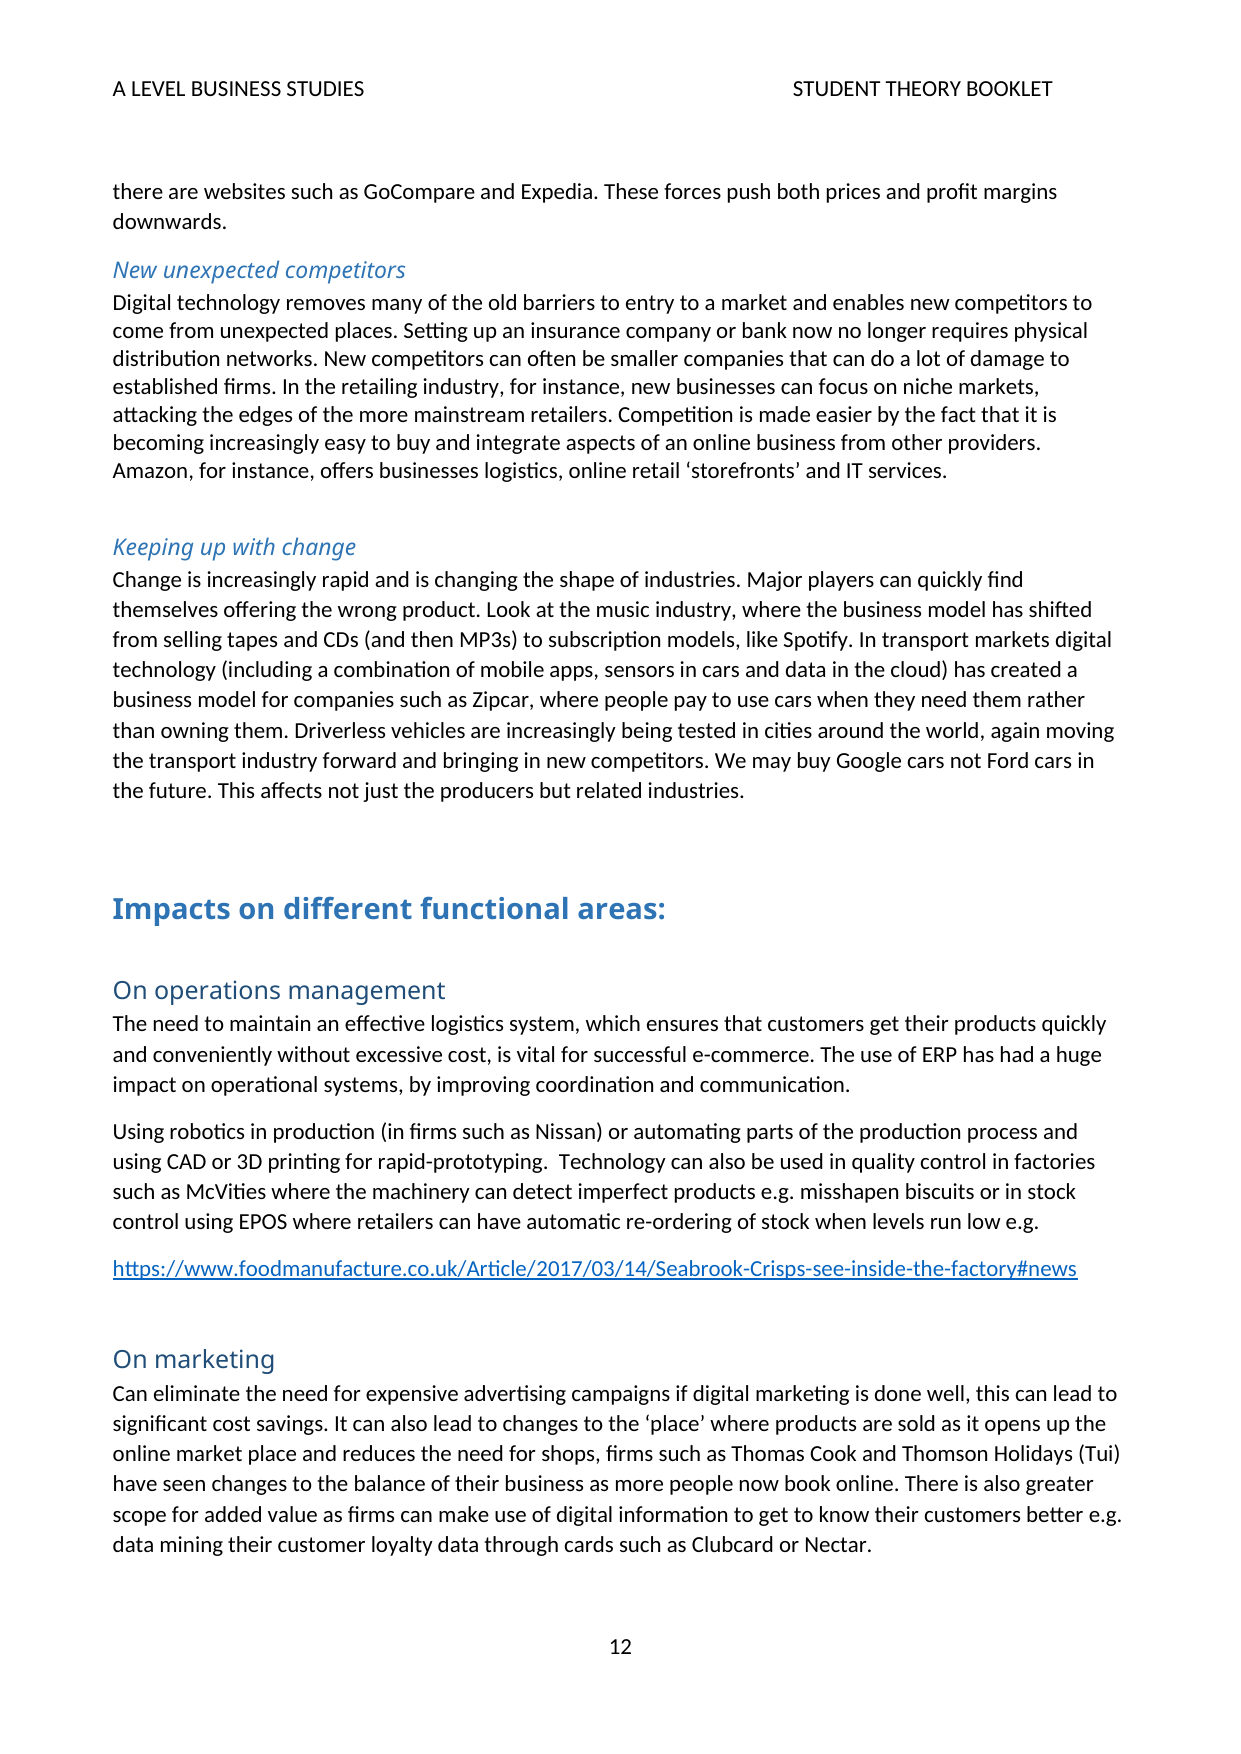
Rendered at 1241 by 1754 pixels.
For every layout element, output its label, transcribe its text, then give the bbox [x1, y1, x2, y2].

text Can eliminate the need for expensive advertising campaigns if digital marketing is done well, this can lead to significant cost savings. It can also lead to changes to the ‘place’ where products are sold as it opens up the online market place and reduces the need for shops, firms such as Thomas Cook and Thomson Holidays (Tui) have seen changes to the balance of their business as more people now book online. There is also greater scope for added value as firms can make use of digital information to get to know their customers better e.g. data mining their customer loyalty data through cards such as Clubcard or Nectar. [112, 1379, 1128, 1558]
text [112, 177, 1128, 235]
subtitle Impacts on different functional areas: [112, 888, 1128, 928]
text Using robotics in production (in firms such as Nissan) or automating parts of the production process and using CAD or 3D printing for rapid-prototyping. Technology can also be used in quality control in factories such as McVities where the machinery can detect imperfect products e.g. misshapen biscuits or in stock control using EPOS where retailers can have automatic re-ordering of stock when levels run low e.g. [112, 1117, 1128, 1235]
text becoming increasingly easy to buy and integrate aspects of an online business from other providers. Amazon, for instance, offers businesses logistics, online retail ‘storefronts’ and IT services. [112, 428, 1128, 484]
subtitle On marketing [112, 1342, 1128, 1376]
subtitle Keeping up with change [112, 531, 1128, 562]
subtitle New unexpected competitors [112, 254, 1128, 286]
text established firms. In the retailing industry, for instance, new businesses can focus on niche markets, attacking the edges of the more mainstream retailers. Competition is made easier by the fact that it is [112, 372, 1128, 428]
text https://www.foodmanufacture.co.uk/Article/2017/03/14/Seabrook-Crisps-see-inside-the-factory#news [112, 1254, 1128, 1282]
text The need to maintain an effective logistics system, which ensures that customers get their products quickly and conveniently without excessive cost, is vital for successful e-commerce. The use of ERP has had a huge impact on operational systems, by improving coordination and communication. [112, 1009, 1128, 1098]
text Change is increasingly rapid and is changing the shape of industries. Major players can quickly find themselves offering the wrong product. Look at the music industry, where the business model has shifted from selling tapes and CDs (and then MP3s) to subscription models, like Spotify. In transport markets digital technology (including a combination of mobile apps, sensors in cars and data in the cloud) has created a business model for companies such as Zipcar, where people pay to use cars when they need them rather than owning them. Driverless vehicles are increasingly being tested in cities around the world, again moving the transport industry forward and bringing in new competitors. We may buy Google cars not Ford cars in the future. This affects not just the producers but related industries. [112, 565, 1128, 804]
text come from unexpected places. Setting up an insurance company or bank now no longer requires physical [112, 316, 1128, 344]
text distribution networks. New competitors can often be smaller companies that can do a lot of damage to [112, 344, 1128, 372]
subtitle On operations management [112, 973, 1128, 1007]
text Digital technology removes many of the old barriers to entry to a market and enables new competitors to [112, 288, 1128, 316]
